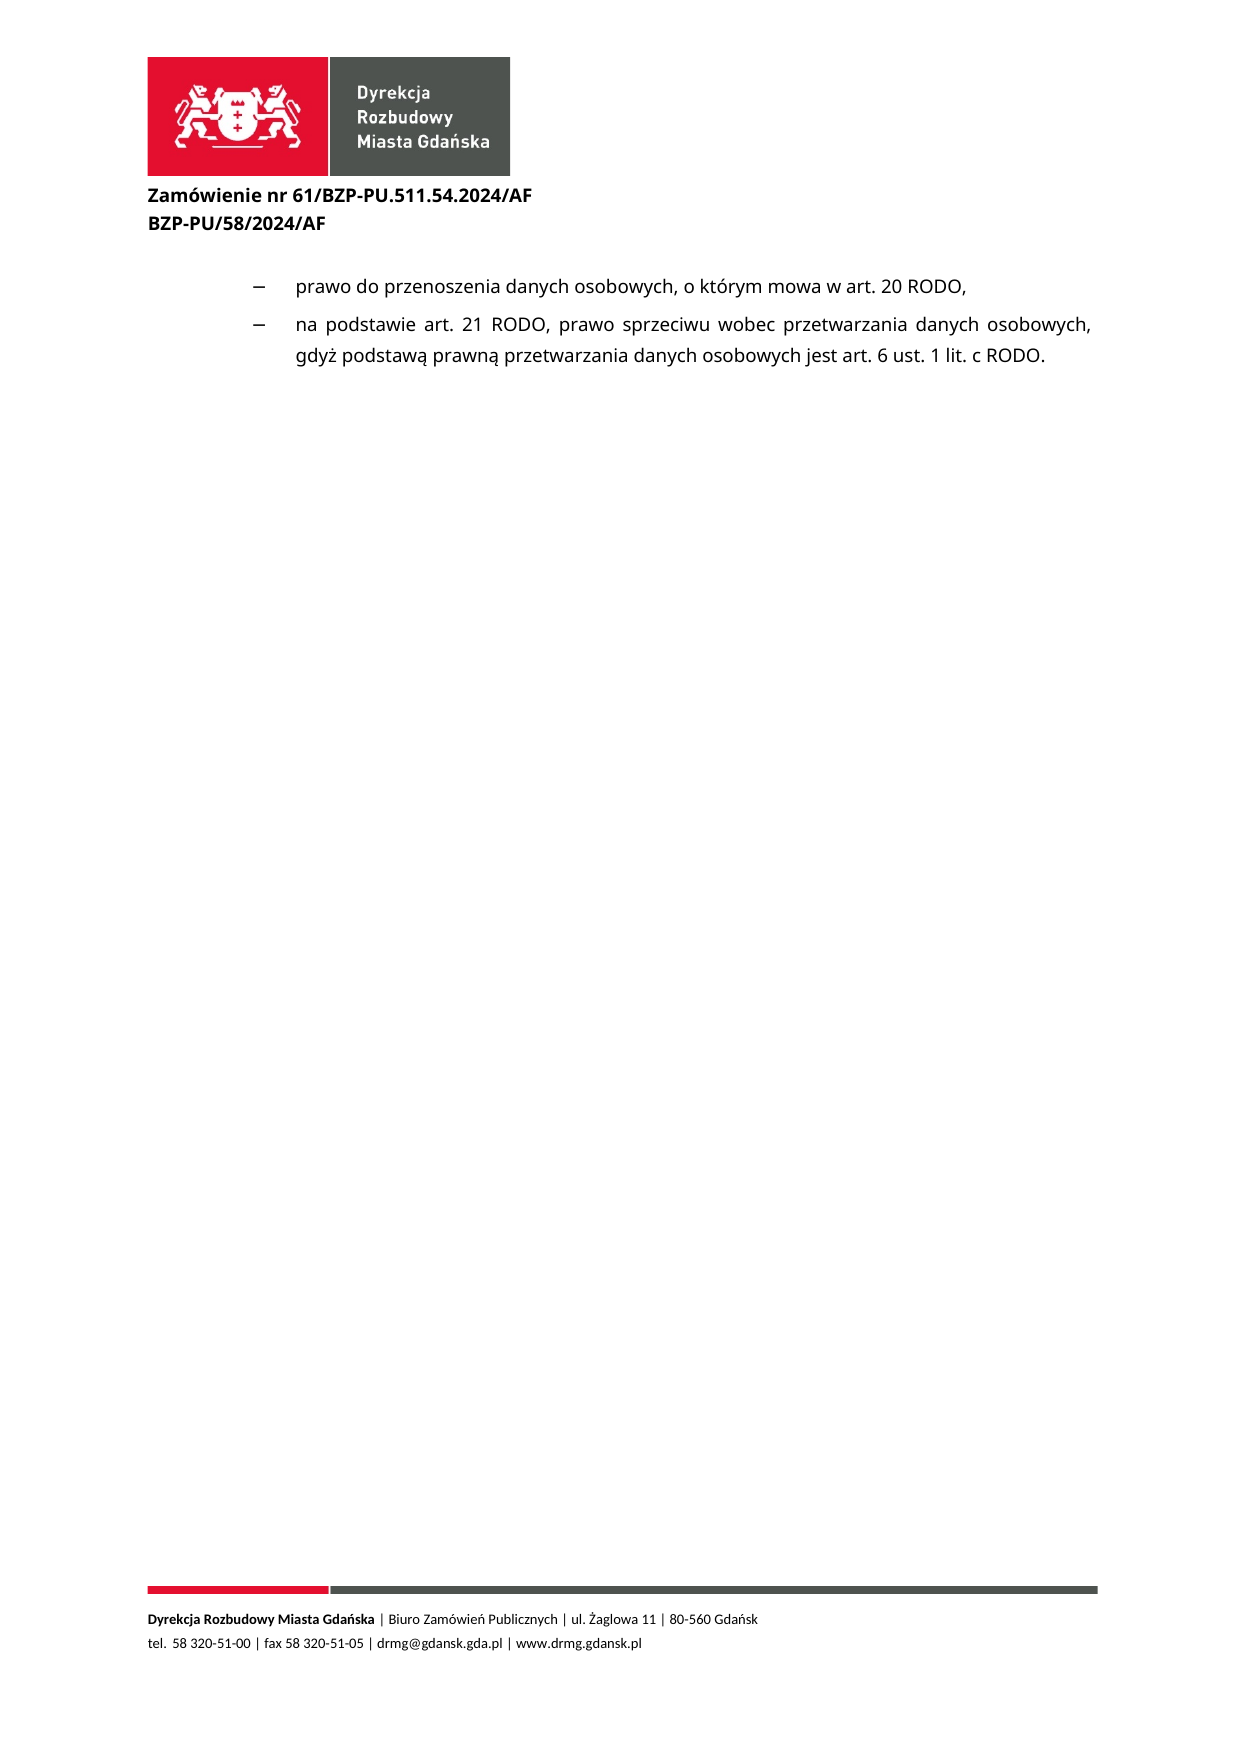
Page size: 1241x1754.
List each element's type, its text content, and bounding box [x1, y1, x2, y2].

list prawo do przenoszenia danych osobowych, o którym mowa w art. 20 RODO, [251, 266, 1093, 304]
picture [147, 57, 511, 176]
list na podstawie art. 21 RODO, prawo sprzeciwu wobec przetwarzania danych osobowych, gdyż podstawą prawną przetwarzania danych osobowych jest art. 6 ust. 1 lit. c RODO. [251, 304, 1093, 368]
picture [147, 1586, 1098, 1594]
